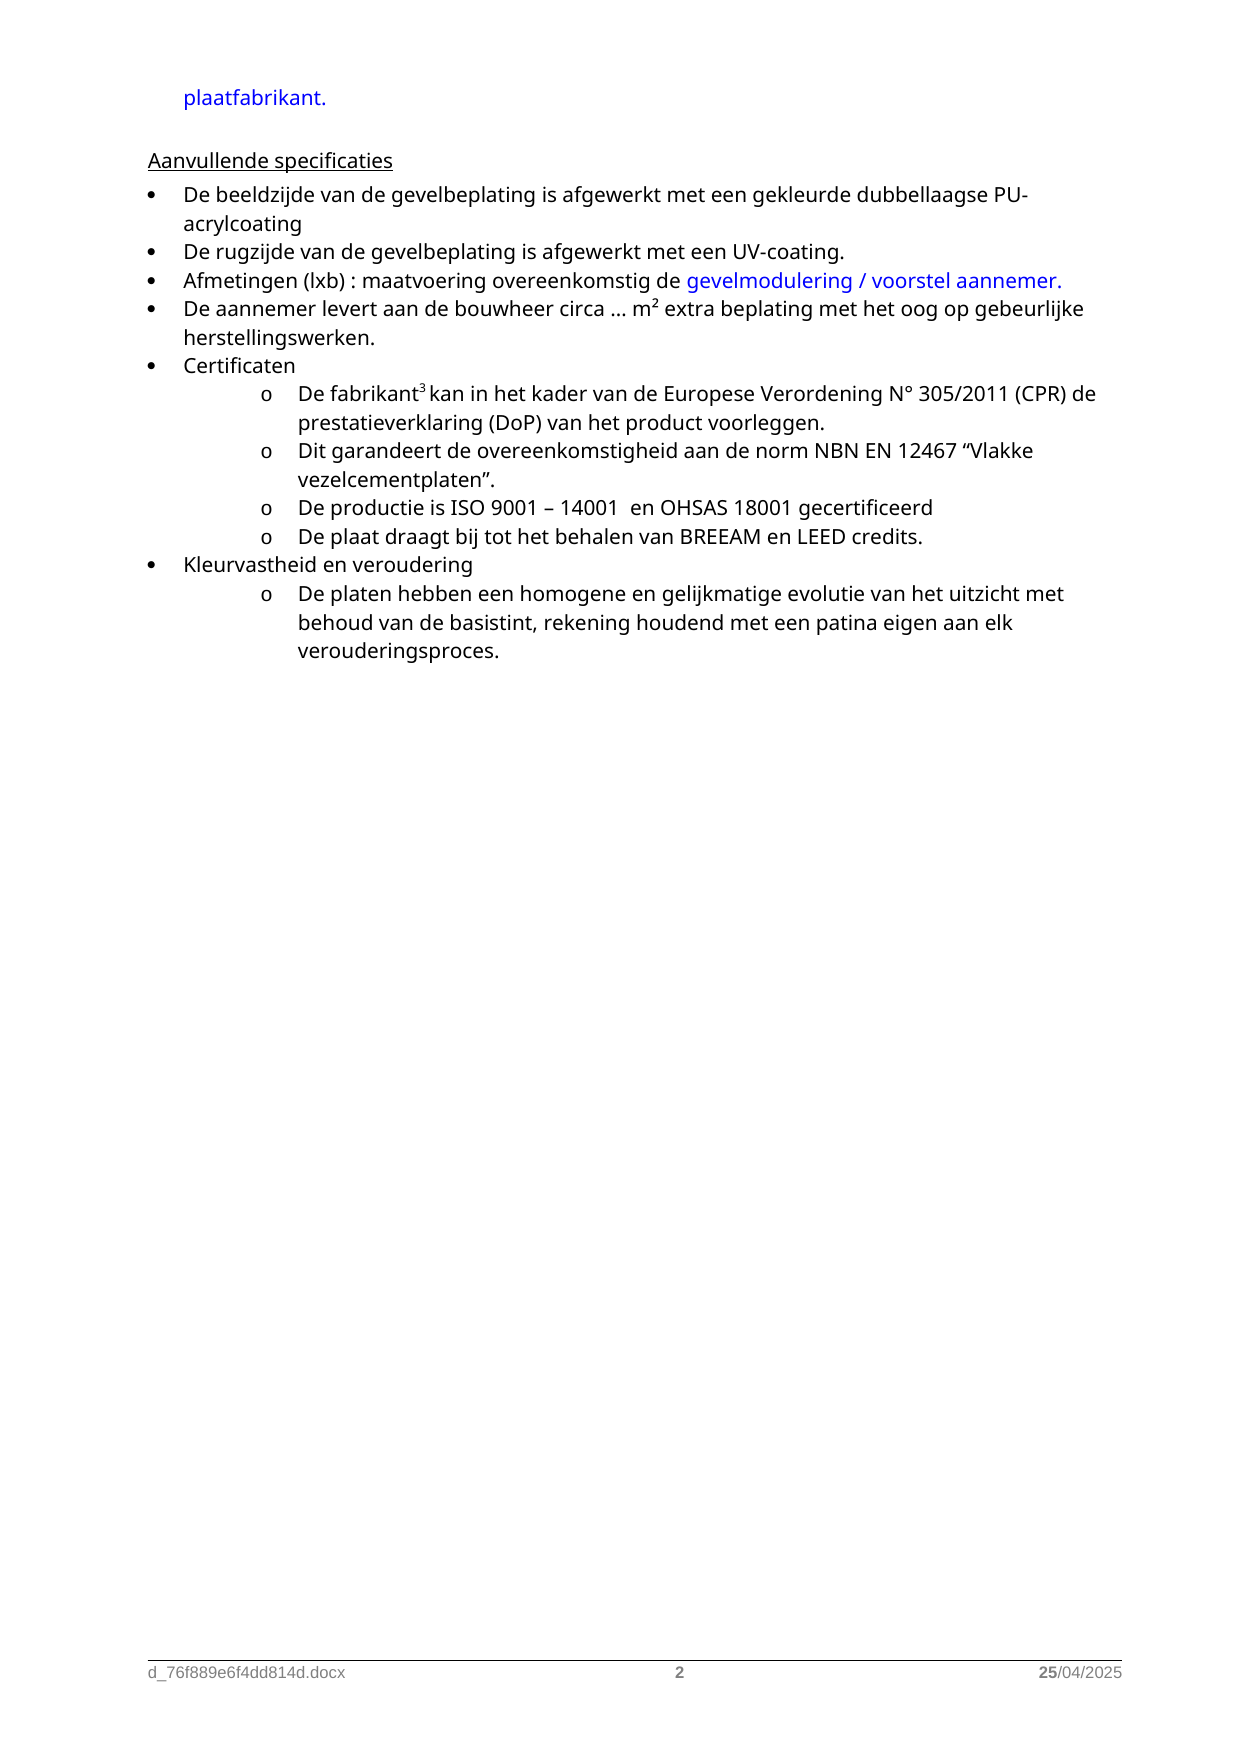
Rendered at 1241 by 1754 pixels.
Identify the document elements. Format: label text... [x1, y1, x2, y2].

list De platen hebben een homogene en gelijkmatige evolutie van het uitzicht met behoud van de basistint, rekening houdend met een patina eigen aan elk verouderingsproces. [260, 579, 1122, 664]
list De fabrikant kan in het kader van de Europese Verordening N° 305/2011 (CPR) de prestatieverklaring (DoP) van het product voorleggen. [260, 379, 1122, 437]
list De productie is ISO 9001 – 14001 en OHSAS 18001 gecertificeerd [260, 493, 1122, 522]
list De rugzijde van de gevelbeplating is afgewerkt met een UV-coating. [148, 237, 1122, 266]
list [183, 83, 1122, 135]
list De aannemer levert aan de bouwheer circa … m² extra beplating met het oog op gebeurlijke herstellingswerken. [148, 294, 1122, 351]
list De beeldzijde van de gevelbeplating is afgewerkt met een gekleurde dubbellaagse PU- acrylcoating [148, 181, 1122, 237]
list De plaat draagt bij tot het behalen van BREEAM en LEED credits. [260, 522, 1122, 551]
subtitle Aanvullende specificaties [148, 146, 1122, 174]
list Afmetingen (lxb) : maatvoering overeenkomstig de gevelmodulering / voorstel aannemer. [148, 266, 1122, 294]
list Certificaten [148, 351, 1122, 379]
list Kleurvastheid en veroudering [148, 551, 1122, 579]
list Dit garandeert de overeenkomstigheid aan de norm NBN EN 12467 “Vlakke vezelcementplaten”. [260, 437, 1122, 493]
